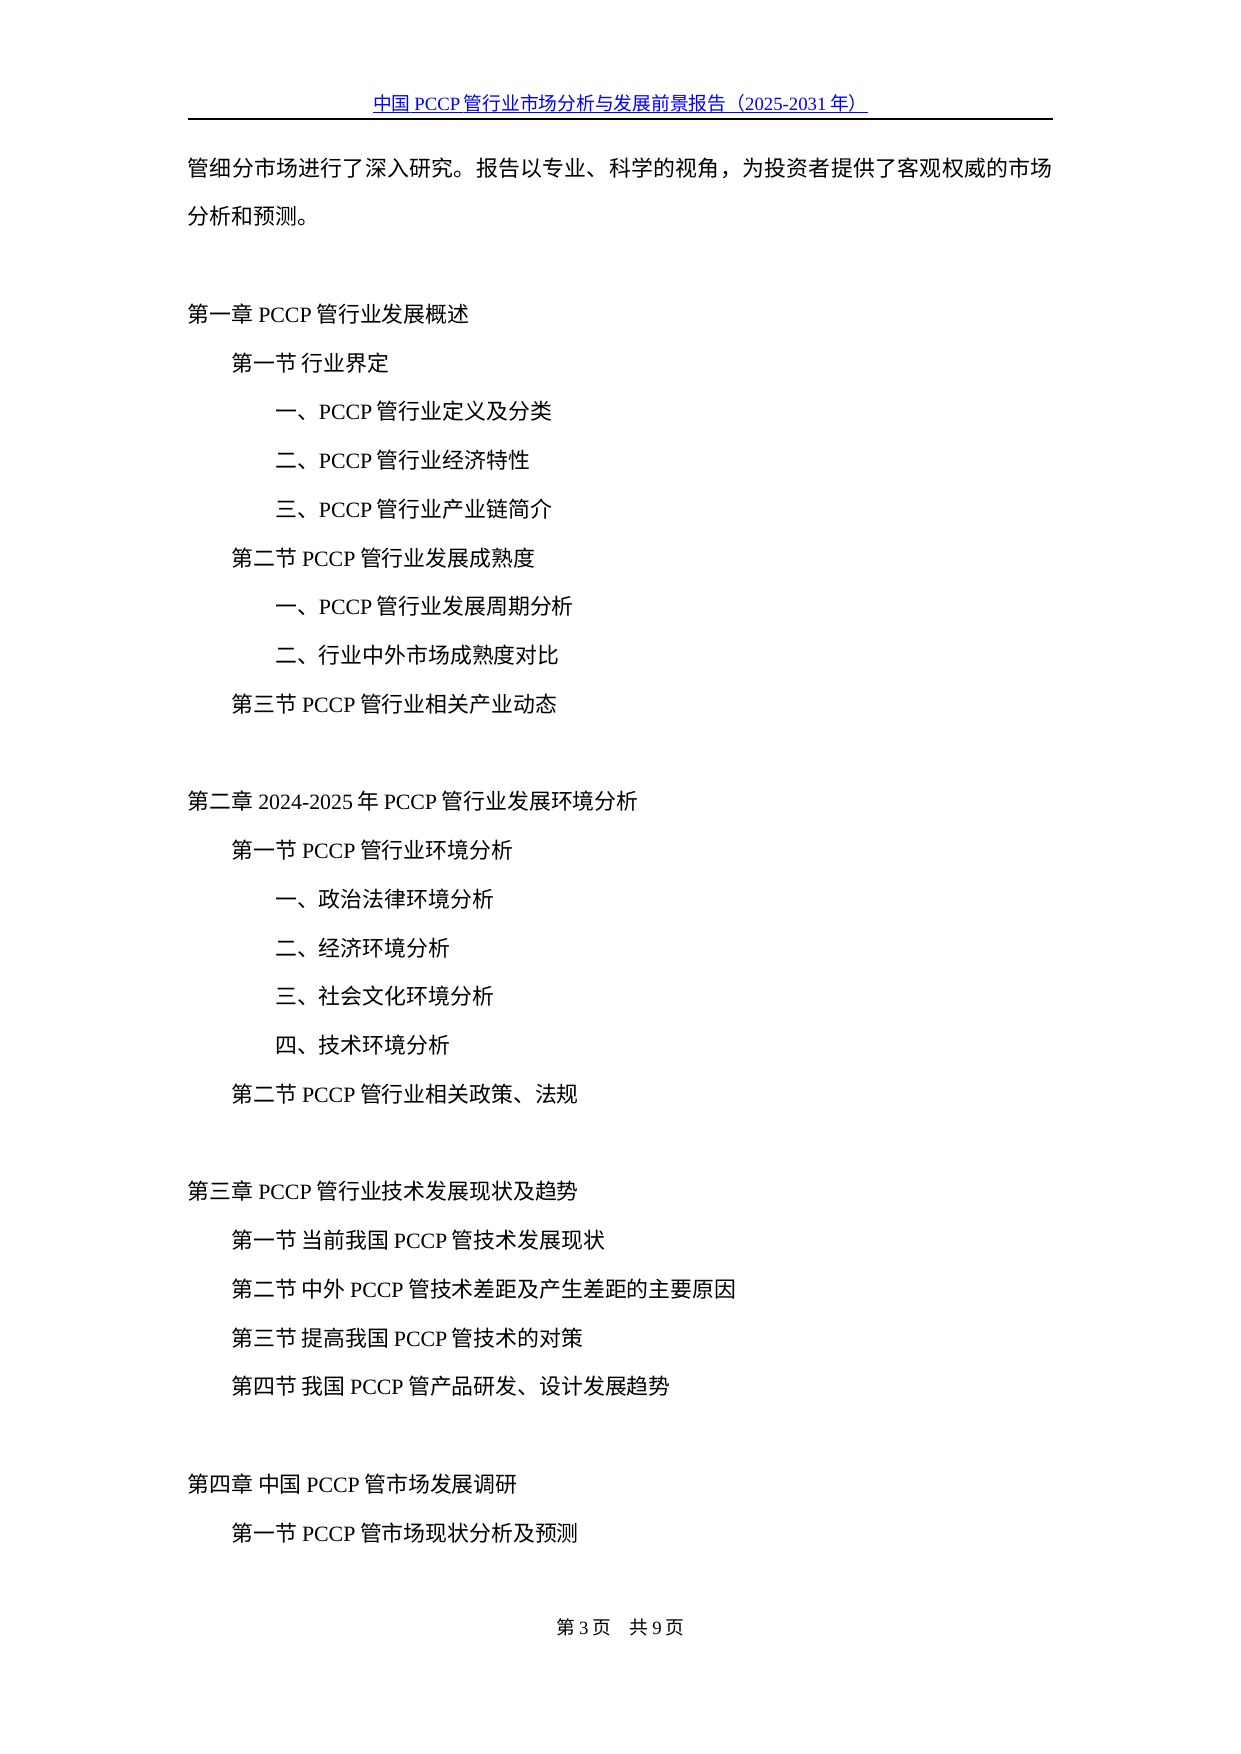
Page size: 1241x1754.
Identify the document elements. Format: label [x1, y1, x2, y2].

text [187, 150, 1053, 1548]
